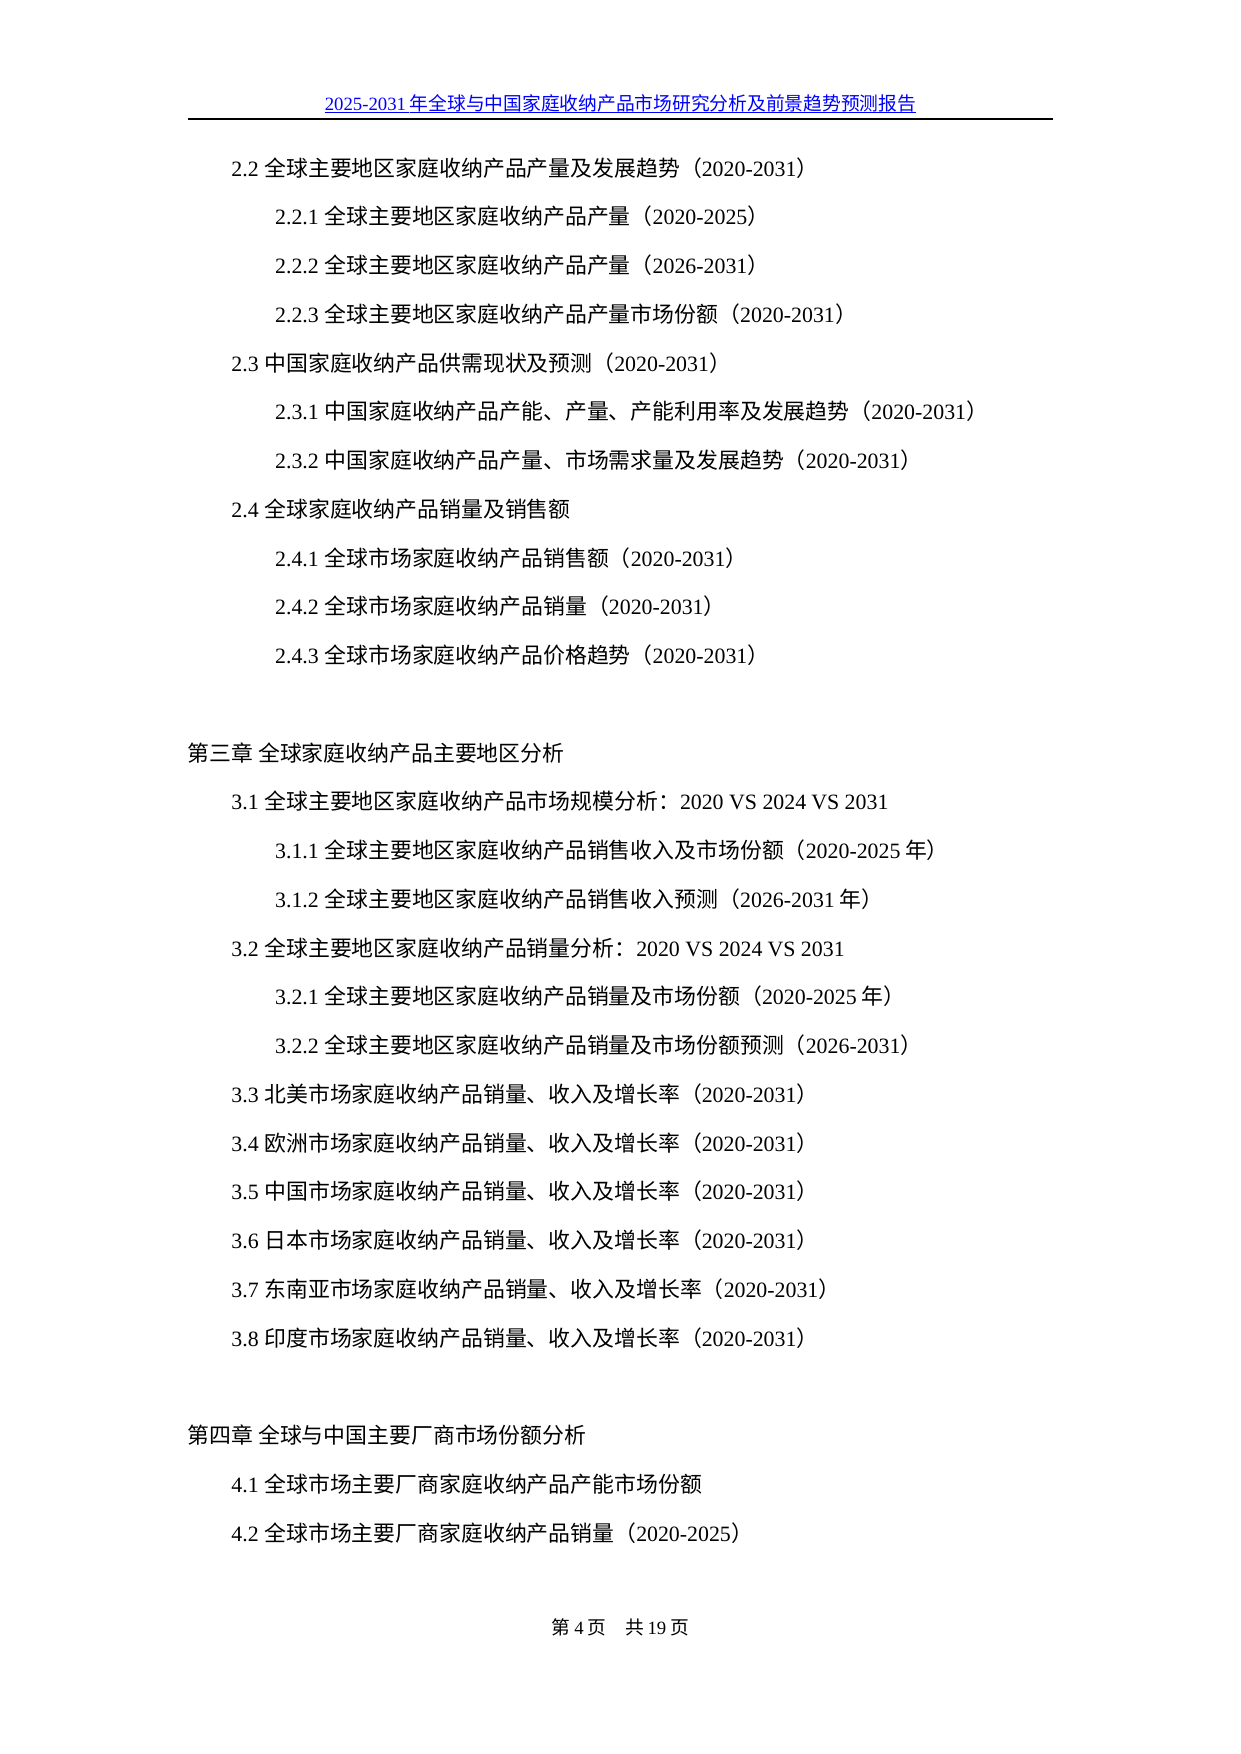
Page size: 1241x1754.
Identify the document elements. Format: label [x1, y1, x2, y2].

text [187, 150, 1053, 1548]
